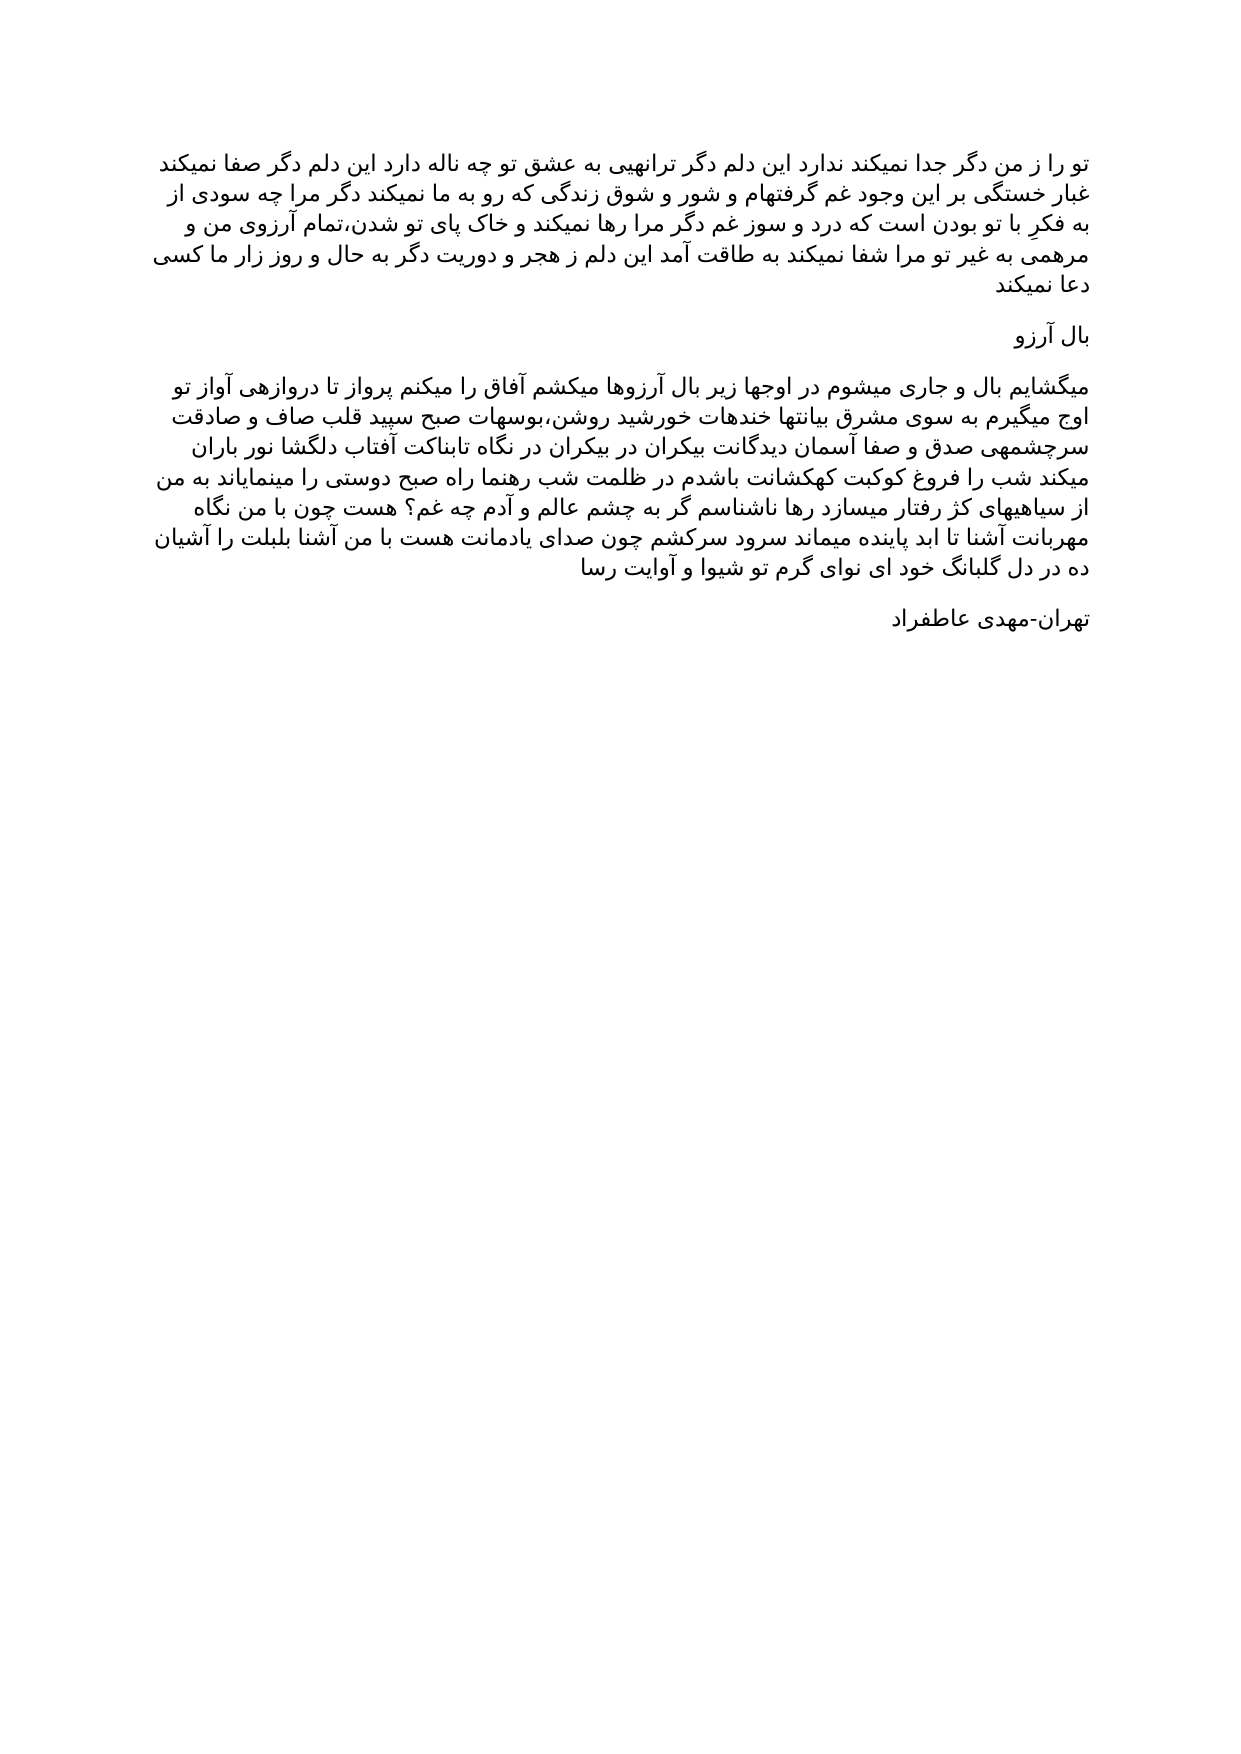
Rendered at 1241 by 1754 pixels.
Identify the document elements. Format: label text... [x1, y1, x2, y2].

text می‏گشایم بال و جاری می‏شوم در اوج‏ها زیر بال آرزوها می‏کشم آفاق را می‏کنم پرواز تا دروازه‏ی آواز تو اوج می‏گیرم به سوی مشرق بی‏انتها خنده‏ات خورشید روشن،بوسه‏ات صبح سپید قلب صاف و صادقت سرچشمه‏ی صدق و صفا آسمان دیدگانت بی‏کران در بی‏کران‏ در نگاه تابناکت آفتاب دلگشا نور باران می‏کند شب را فروغ کوکبت‏ کهکشانت باشدم در ظلمت شب رهنما راه صبح دوستی را می‏نمایاند به من‏ از سیاهی‏های کژ رفتار می‏سازد رها ناشناسم گر به چشم عالم و آدم چه غم؟ هست چون با من نگاه مهربانت آشنا تا ابد پاینده می‏ماند سرود سرکشم‏ چون صدای یادمانت هست با من آشنا بلبلت را آشیان ده در دل گلبانگ خود ای نوای گرم تو شیوا و آوایت رسا [150, 373, 1090, 581]
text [150, 150, 1090, 297]
text تهران-مهدی عاطف‏راد [150, 605, 1090, 632]
text بال آرزو [150, 322, 1090, 348]
